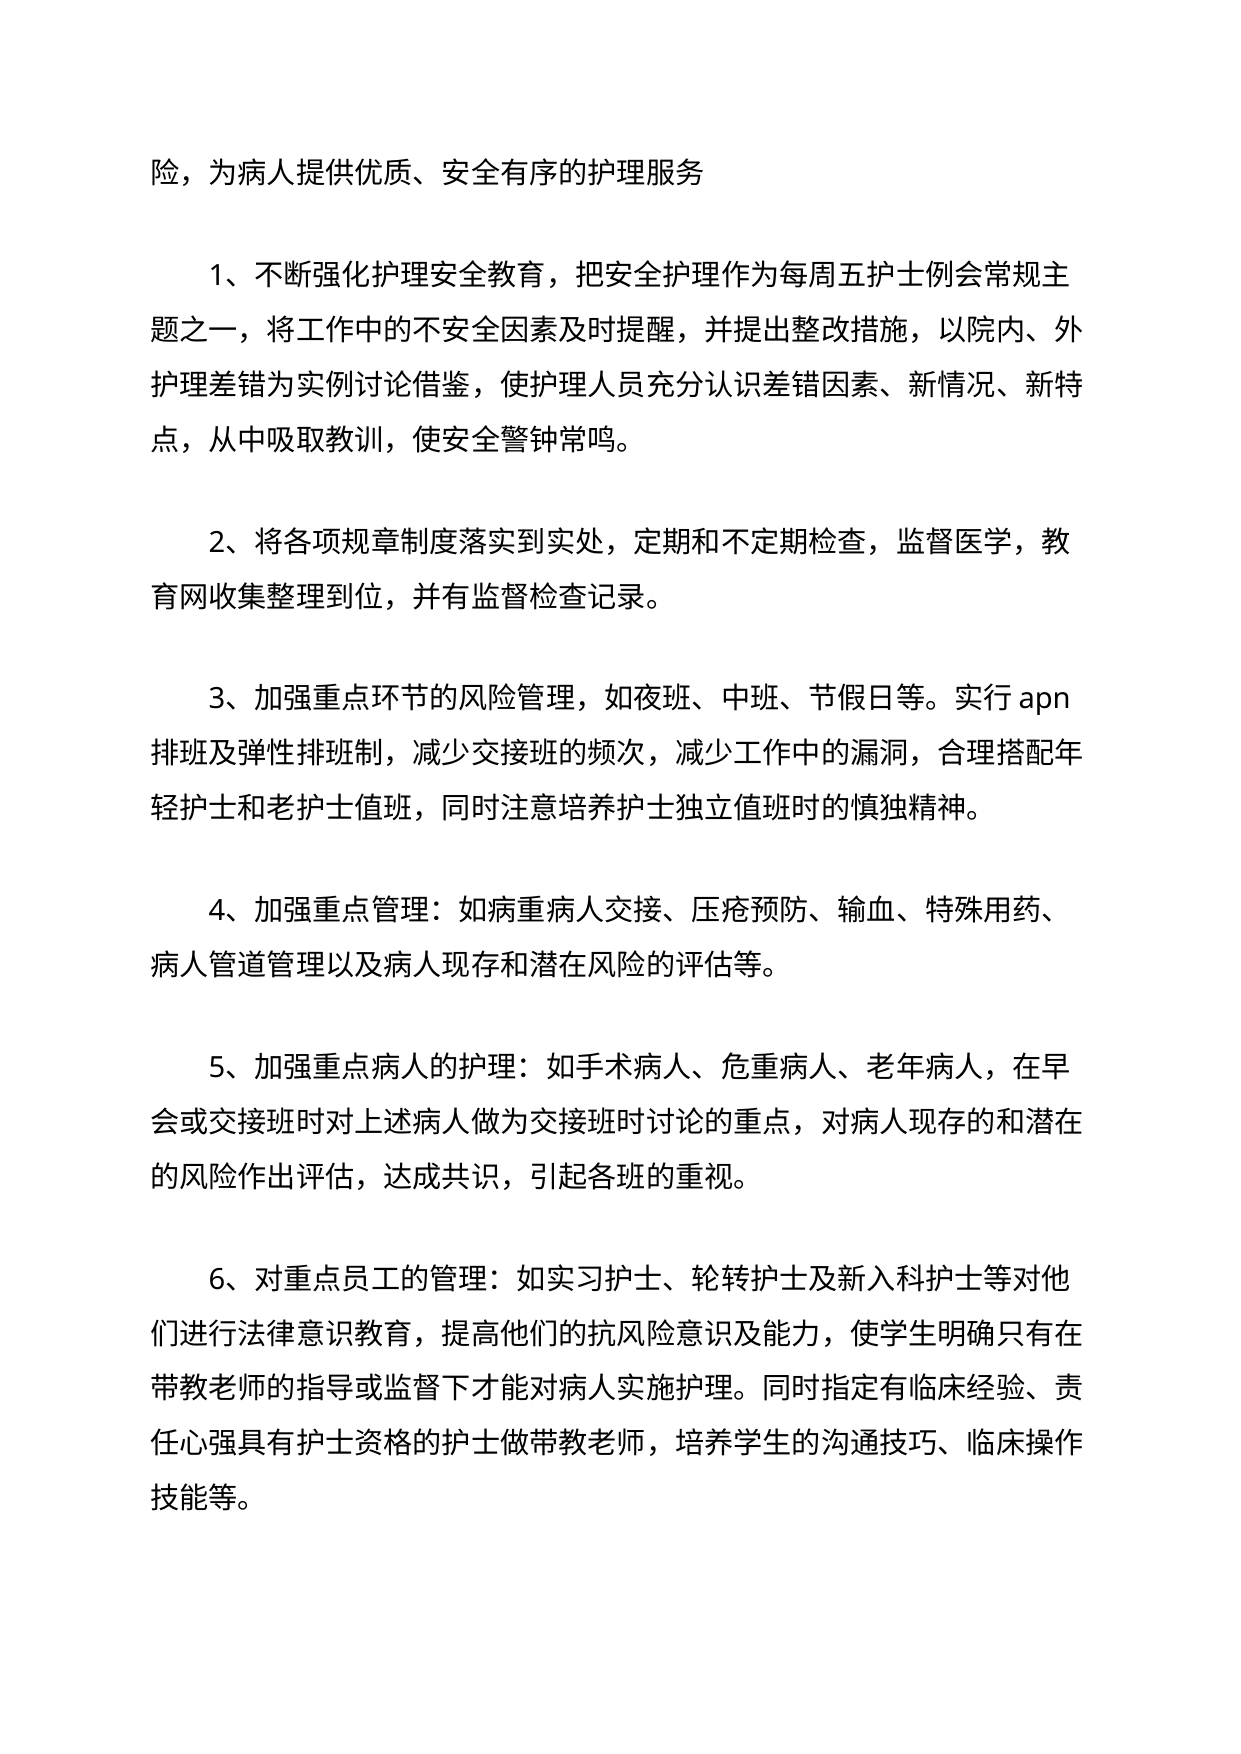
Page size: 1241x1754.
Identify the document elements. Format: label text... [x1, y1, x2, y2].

text 3、加强重点环节的风险管理，如夜班、中班、节假日等。实行apn排班及弹性排班制，减少交接班的频次，减少工作中的漏洞，合理搭配年轻护士和老护士值班，同时注意培养护士独立值班时的慎独精神。 [150, 675, 1090, 827]
text 5、加强重点病人的护理：如手术病人、危重病人、老年病人，在早会或交接班时对上述病人做为交接班时讨论的重点，对病人现存的和潜在的风险作出评估，达成共识，引起各班的重视。 [150, 1043, 1090, 1196]
text 6、对重点员工的管理：如实习护士、轮转护士及新入科护士等对他们进行法律意识教育，提高他们的抗风险意识及能力，使学生明确只有在带教老师的指导或监督下才能对病人实施护理。同时指定有临床经验、责任心强具有护士资格的护士做带教老师，培养学生的沟通技巧、临床操作技能等。 [150, 1255, 1090, 1517]
text 1、不断强化护理安全教育，把安全护理作为每周五护士例会常规主题之一，将工作中的不安全因素及时提醒，并提出整改措施，以院内、外护理差错为实例讨论借鉴，使护理人员充分认识差错因素、新情况、新特点，从中吸取教训，使安全警钟常鸣。 [150, 252, 1090, 459]
text 4、加强重点管理：如病重病人交接、压疮预防、输血、特殊用药、病人管道管理以及病人现存和潜在风险的评估等。 [150, 887, 1090, 984]
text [150, 150, 1090, 192]
text 2、将各项规章制度落实到实处，定期和不定期检查，监督医学，教育网收集整理到位，并有监督检查记录。 [150, 518, 1090, 616]
